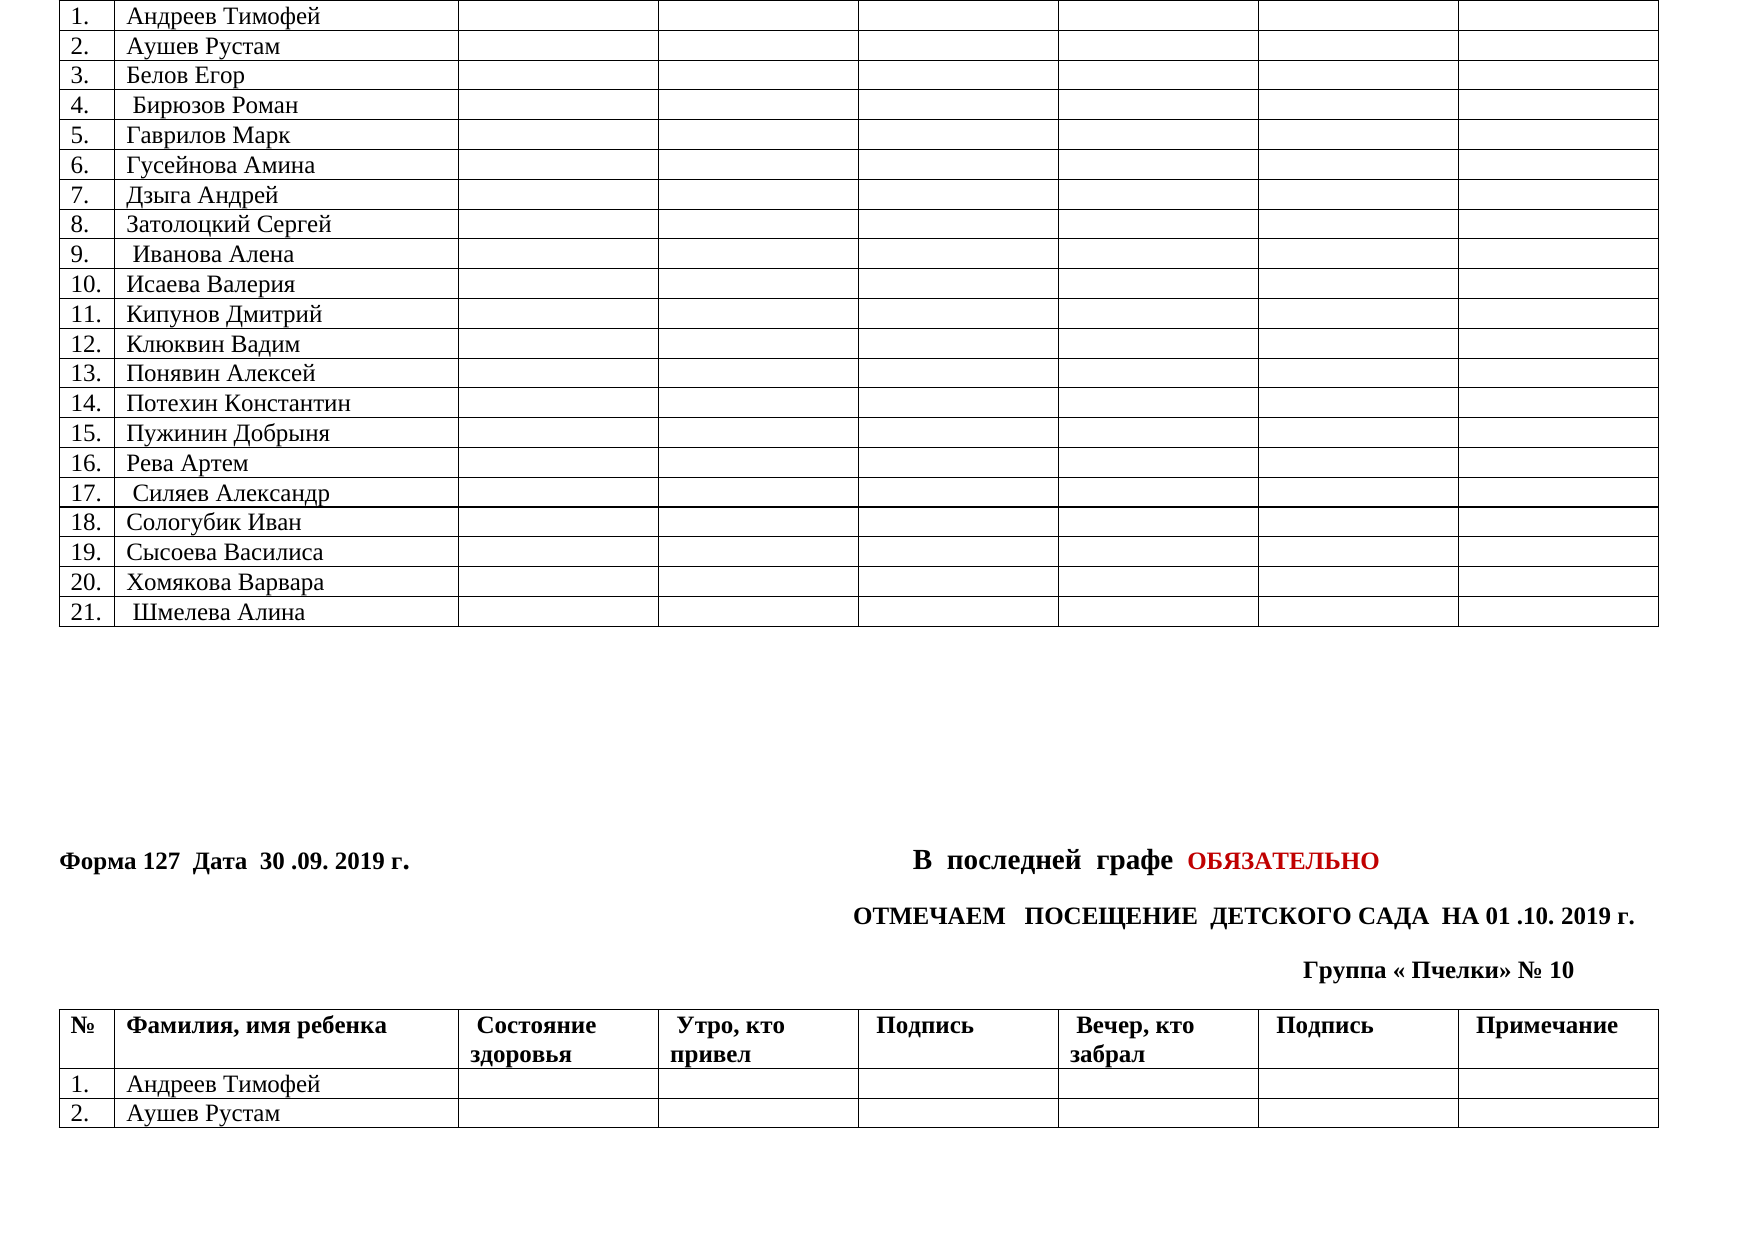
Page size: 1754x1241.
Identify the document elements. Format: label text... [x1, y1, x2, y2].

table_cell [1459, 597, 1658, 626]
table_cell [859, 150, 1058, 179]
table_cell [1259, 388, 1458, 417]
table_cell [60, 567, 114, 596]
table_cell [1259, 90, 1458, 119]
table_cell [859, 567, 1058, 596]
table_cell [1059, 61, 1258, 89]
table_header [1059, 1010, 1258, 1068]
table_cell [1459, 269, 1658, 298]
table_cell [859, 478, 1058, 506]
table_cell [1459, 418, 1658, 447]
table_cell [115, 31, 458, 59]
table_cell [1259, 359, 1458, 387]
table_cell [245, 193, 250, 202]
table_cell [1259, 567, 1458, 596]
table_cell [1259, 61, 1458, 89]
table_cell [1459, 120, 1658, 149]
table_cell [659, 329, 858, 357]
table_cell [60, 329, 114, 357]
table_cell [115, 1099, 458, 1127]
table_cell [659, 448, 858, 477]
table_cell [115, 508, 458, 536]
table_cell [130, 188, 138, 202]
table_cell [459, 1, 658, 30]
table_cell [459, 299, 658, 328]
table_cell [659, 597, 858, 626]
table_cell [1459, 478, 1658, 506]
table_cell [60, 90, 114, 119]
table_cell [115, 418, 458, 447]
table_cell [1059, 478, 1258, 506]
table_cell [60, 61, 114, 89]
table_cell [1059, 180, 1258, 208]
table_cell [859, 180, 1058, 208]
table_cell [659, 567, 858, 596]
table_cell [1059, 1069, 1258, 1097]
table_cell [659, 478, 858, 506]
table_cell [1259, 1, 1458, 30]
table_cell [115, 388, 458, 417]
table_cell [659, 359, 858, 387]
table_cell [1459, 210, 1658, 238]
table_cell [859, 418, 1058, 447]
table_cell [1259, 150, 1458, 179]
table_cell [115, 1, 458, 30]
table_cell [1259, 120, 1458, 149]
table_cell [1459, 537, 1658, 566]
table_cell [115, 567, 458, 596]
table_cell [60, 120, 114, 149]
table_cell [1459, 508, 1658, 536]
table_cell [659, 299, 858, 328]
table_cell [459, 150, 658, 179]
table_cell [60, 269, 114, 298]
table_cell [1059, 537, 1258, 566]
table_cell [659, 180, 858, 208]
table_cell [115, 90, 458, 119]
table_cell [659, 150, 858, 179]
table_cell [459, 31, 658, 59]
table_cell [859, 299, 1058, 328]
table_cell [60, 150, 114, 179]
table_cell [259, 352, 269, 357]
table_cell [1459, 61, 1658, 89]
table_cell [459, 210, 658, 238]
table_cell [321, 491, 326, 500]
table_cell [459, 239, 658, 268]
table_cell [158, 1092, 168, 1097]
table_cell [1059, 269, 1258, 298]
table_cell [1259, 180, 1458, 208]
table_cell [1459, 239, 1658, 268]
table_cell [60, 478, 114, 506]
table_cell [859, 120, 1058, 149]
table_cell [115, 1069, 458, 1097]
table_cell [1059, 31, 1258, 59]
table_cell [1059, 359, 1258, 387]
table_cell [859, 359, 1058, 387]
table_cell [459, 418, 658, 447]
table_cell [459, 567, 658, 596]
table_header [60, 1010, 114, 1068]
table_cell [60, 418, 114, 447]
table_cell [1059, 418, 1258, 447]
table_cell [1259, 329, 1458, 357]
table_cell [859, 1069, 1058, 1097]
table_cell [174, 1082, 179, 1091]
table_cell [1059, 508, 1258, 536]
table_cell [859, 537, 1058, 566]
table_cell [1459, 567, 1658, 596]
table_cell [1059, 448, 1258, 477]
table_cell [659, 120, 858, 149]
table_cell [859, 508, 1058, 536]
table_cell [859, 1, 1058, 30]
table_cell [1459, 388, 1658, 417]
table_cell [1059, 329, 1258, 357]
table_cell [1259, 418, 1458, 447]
text Форма 127 Дата 30 .09. 2019 г. В последней графе ОБЯЗАТЕЛЬНО [59, 842, 1636, 876]
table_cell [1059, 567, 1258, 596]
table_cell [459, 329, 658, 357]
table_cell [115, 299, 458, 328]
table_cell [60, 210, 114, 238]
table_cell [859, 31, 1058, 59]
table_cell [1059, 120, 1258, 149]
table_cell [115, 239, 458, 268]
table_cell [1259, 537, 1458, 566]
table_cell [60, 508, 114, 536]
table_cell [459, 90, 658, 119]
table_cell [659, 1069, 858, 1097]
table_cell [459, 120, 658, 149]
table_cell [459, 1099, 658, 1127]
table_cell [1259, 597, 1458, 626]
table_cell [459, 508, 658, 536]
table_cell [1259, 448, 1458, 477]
text Группа « Пчелки» № 10 [59, 955, 1636, 984]
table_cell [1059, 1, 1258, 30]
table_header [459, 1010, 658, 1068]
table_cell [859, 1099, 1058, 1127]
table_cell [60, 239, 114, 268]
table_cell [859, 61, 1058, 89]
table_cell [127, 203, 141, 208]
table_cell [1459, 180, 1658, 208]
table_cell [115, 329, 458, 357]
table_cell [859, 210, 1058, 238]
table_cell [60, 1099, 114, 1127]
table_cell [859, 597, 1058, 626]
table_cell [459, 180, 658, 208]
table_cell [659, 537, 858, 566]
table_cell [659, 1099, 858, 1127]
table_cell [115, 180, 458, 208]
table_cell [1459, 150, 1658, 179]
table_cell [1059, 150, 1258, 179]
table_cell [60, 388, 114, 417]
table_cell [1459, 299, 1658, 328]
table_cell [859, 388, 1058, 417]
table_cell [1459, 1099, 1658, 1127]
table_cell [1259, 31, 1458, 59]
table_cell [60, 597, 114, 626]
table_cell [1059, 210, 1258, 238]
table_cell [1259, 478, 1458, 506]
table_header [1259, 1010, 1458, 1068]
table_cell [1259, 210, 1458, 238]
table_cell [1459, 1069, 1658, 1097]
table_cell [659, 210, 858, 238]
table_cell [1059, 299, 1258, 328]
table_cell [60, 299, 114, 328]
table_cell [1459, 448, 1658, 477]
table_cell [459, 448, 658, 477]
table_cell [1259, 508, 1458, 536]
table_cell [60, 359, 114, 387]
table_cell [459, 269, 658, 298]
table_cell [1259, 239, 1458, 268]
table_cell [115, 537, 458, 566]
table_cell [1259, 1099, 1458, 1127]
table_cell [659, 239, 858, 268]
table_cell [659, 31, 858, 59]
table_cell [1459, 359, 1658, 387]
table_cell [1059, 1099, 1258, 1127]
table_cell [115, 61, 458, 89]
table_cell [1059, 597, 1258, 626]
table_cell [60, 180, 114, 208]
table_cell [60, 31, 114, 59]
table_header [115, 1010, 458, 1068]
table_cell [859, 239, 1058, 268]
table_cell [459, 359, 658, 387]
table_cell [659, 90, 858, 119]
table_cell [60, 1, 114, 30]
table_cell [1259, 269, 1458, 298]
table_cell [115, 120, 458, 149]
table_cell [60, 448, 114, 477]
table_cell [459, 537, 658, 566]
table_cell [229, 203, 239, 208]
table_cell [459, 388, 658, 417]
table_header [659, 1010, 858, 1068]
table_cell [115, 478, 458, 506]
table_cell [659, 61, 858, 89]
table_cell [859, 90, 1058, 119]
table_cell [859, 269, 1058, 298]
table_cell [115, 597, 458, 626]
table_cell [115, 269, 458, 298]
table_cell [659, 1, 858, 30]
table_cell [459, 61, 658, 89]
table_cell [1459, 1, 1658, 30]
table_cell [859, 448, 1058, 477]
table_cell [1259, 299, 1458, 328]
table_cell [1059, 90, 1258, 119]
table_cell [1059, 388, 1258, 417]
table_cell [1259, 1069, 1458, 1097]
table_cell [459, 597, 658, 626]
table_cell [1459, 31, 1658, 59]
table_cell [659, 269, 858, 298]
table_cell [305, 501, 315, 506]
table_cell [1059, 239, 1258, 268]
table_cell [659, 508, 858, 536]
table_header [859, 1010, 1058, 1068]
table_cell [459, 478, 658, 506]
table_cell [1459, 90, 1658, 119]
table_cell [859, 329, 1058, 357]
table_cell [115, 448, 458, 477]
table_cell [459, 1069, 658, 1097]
text ОТМЕЧАЕМ ПОСЕЩЕНИЕ ДЕТСКОГО САДА НА 01 .10. 2019 г. [59, 901, 1636, 930]
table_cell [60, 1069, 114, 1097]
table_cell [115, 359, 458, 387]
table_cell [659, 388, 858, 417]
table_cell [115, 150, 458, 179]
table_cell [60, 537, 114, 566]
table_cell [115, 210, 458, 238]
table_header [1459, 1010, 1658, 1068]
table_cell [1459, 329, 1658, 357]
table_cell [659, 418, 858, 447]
